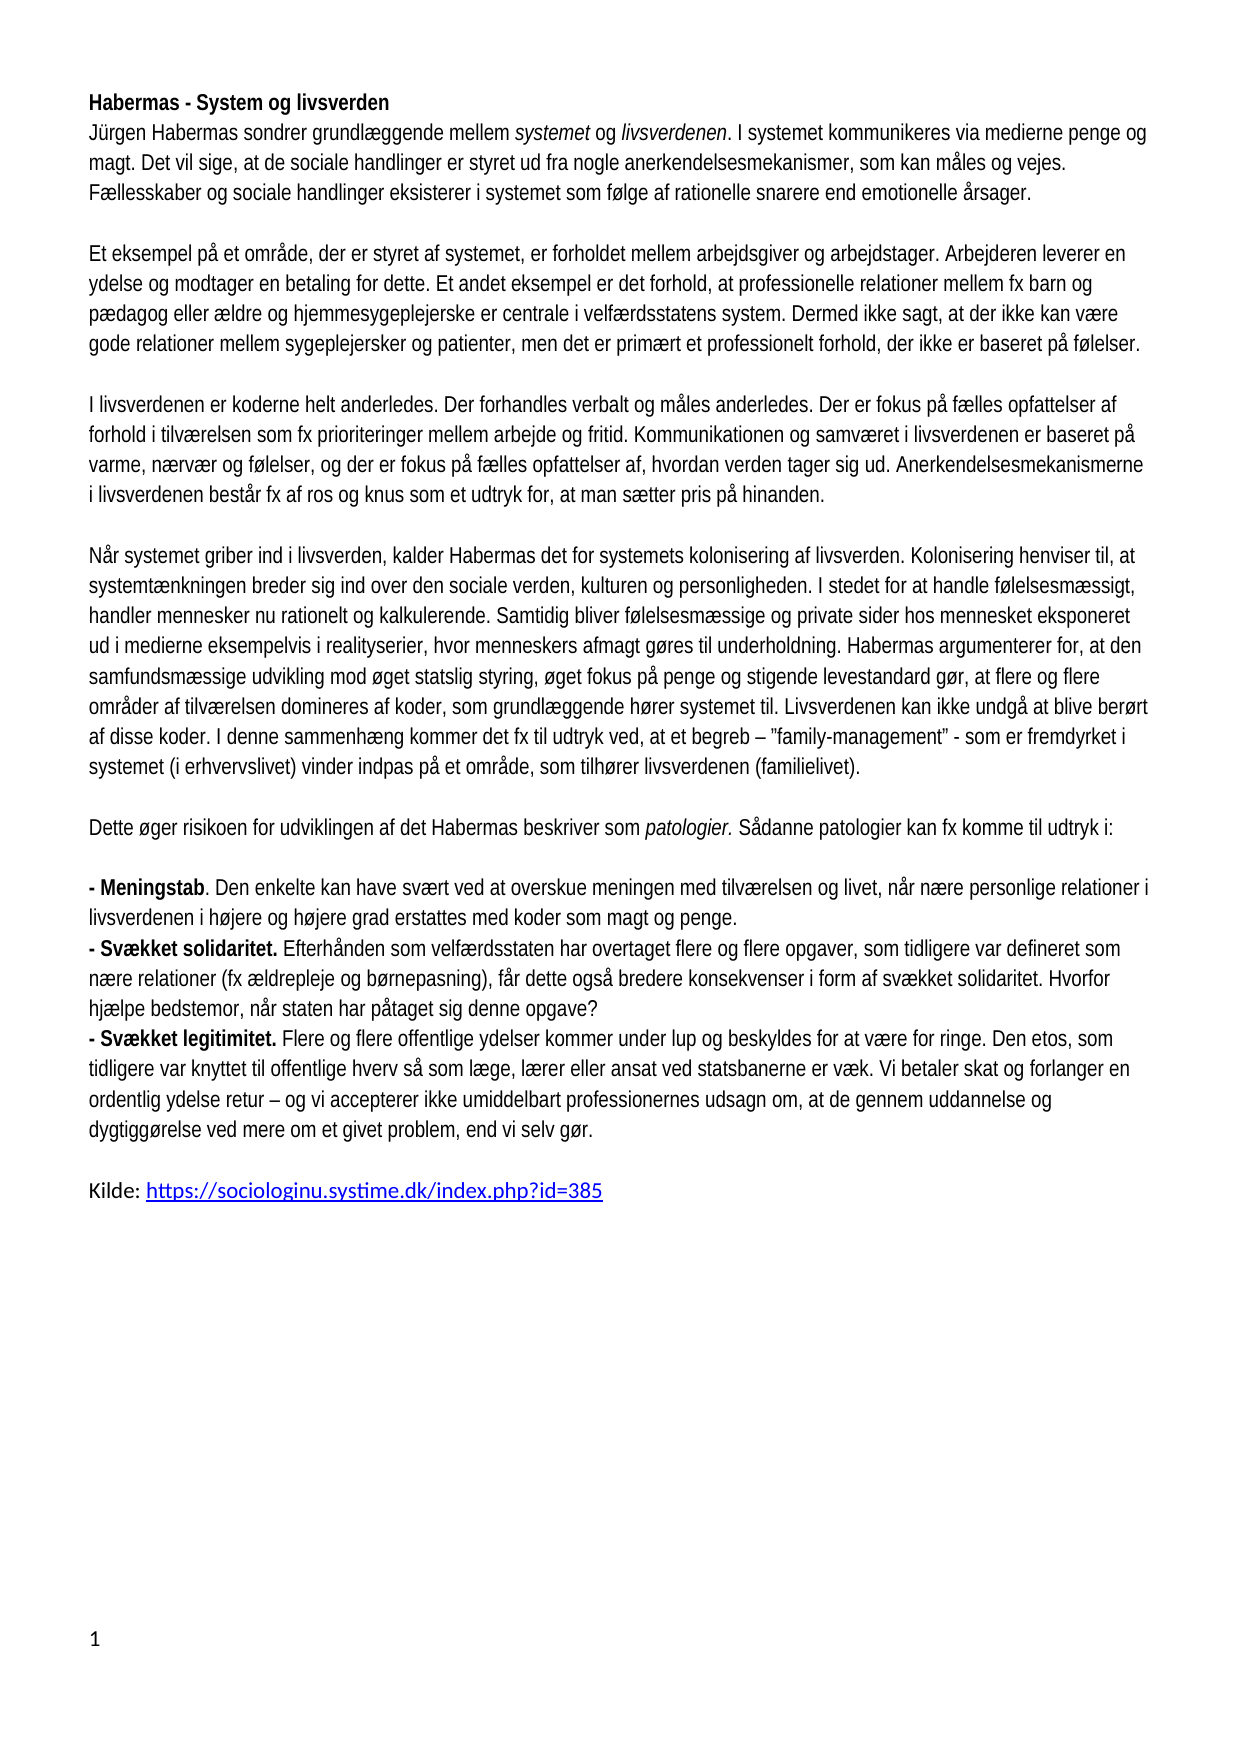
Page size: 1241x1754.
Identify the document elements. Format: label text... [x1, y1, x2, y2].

text - Svækket solidaritet. Efterhånden som velfærdsstaten har overtaget flere og flere opgaver, som tidligere var defineret som nære relationer (fx ældrepleje og børnepasning), får dette også bredere konsekvenser i form af svækket solidaritet. Hvorfor hjælpe bedstemor, når staten har påtaget sig denne opgave? [89, 934, 1152, 1021]
text Dette øger risikoen for udviklingen af det Habermas beskriver som patologier. Sådanne patologier kan fx komme til udtryk i: [89, 814, 1152, 840]
text Et eksempel på et område, der er styret af systemet, er forholdet mellem arbejdsgiver og arbejdstager. Arbejderen leverer en ydelse og modtager en betaling for dette. Et andet eksempel er det forhold, at professionelle relationer mellem fx barn og pædagog eller ældre og hjemmesygeplejerske er centrale i velfærdsstatens system. Dermed ikke sagt, at der ikke kan være gode relationer mellem sygeplejersker og patienter, men det er primært et professionelt forhold, der ikke er baseret på følelser. [89, 240, 1152, 357]
text Kilde: https://sociologinu.systime.dk/index.php?id=385 [89, 1176, 1152, 1204]
text Når systemet griber ind i livsverden, kalder Habermas det for systemets kolonisering af livsverden. Kolonisering henviser til, at systemtænkningen breder sig ind over den sociale verden, kulturen og personligheden. I stedet for at handle følelsesmæssigt, handler mennesker nu rationelt og kalkulerende. Samtidig bliver følelsesmæssige og private sider hos mennesket eksponeret ud i medierne eksempelvis i realityserier, hvor menneskers afmagt gøres til underholdning. Habermas argumenterer for, at den samfundsmæssige udvikling mod øget statslig styring, øget fokus på penge og stigende levestandard gør, at flere og flere områder af tilværelsen domineres af koder, som grundlæggende hører systemet til. Livsverdenen kan ikke undgå at blive berørt af disse koder. I denne sammenhæng kommer det fx til udtryk ved, at et begreb – ”family-management” - som er fremdyrket i systemet (i erhvervslivet) vinder indpas på et område, som tilhører livsverdenen (familielivet). [89, 542, 1152, 779]
text Jürgen Habermas sondrer grundlæggende mellem systemet og livsverdenen. I systemet kommunikeres via medierne penge og magt. Det vil sige, at de sociale handlinger er styret ud fra nogle anerkendelsesmekanismer, som kan måles og vejes. Fællesskaber og sociale handlinger eksisterer i systemet som følge af rationelle snarere end emotionelle årsager. [89, 119, 1152, 206]
text - Meningstab. Den enkelte kan have svært ved at overskue meningen med tilværelsen og livet, når nære personlige relationer i livsverdenen i højere og højere grad erstattes med koder som magt og penge. [89, 874, 1152, 931]
text I livsverdenen er koderne helt anderledes. Der forhandles verbalt og måles anderledes. Der er fokus på fælles opfattelser af forhold i tilværelsen som fx prioriteringer mellem arbejde og fritid. Kommunikationen og samværet i livsverdenen er baseret på varme, nærvær og følelser, og der er fokus på fælles opfattelser af, hvordan verden tager sig ud. Anerkendelsesmekanismerne i livsverdenen består fx af ros og knus som et udtryk for, at man sætter pris på hinanden. [89, 391, 1152, 508]
text - Svækket legitimitet. Flere og flere offentlige ydelser kommer under lup og beskyldes for at være for ringe. Den etos, som tidligere var knyttet til offentlige hverv så som læge, lærer eller ansat ved statsbanerne er væk. Vi betaler skat og forlanger en ordentlig ydelse retur – og vi accepterer ikke umiddelbart professionernes udsagn om, at de gennem uddannelse og dygtiggørelse ved mere om et givet problem, end vi selv gør. [89, 1025, 1152, 1142]
text Habermas - System og livsverden [89, 89, 1152, 115]
